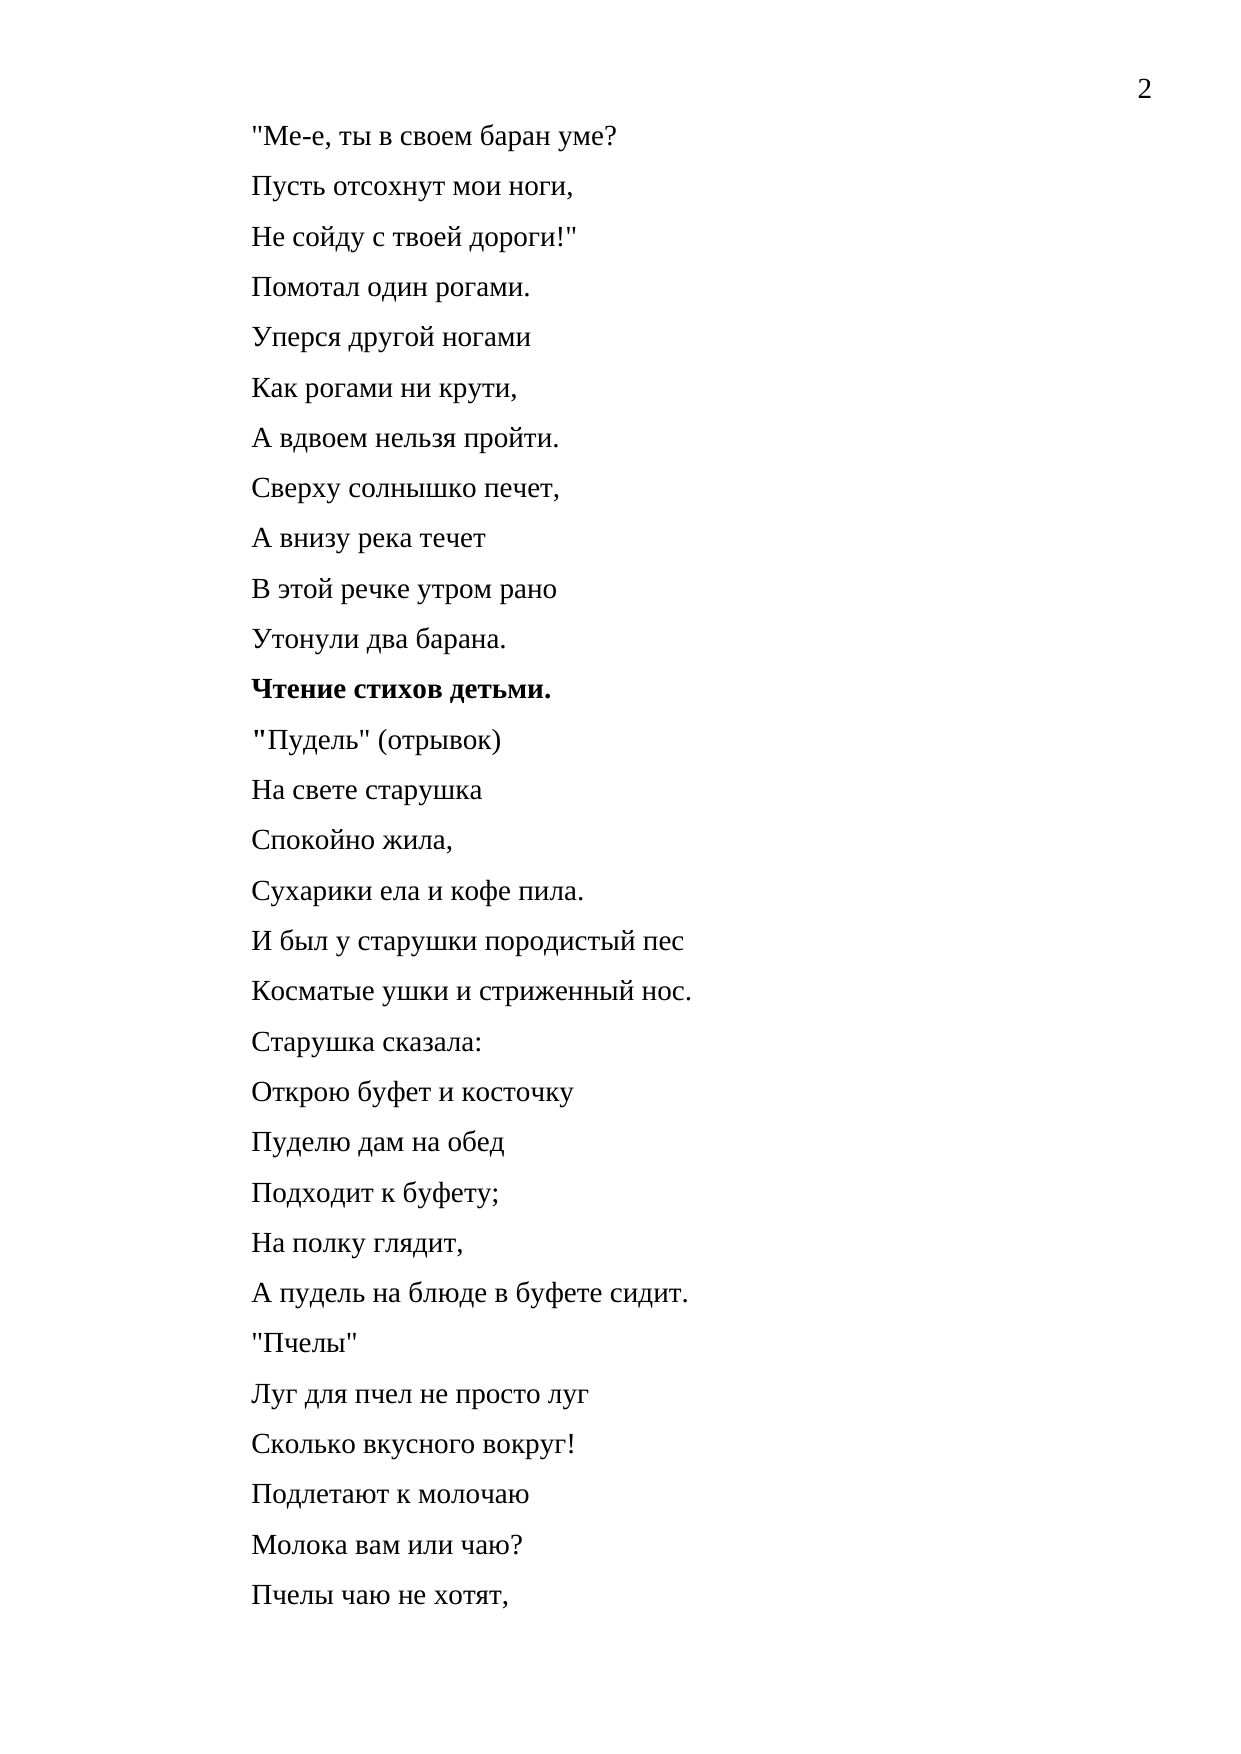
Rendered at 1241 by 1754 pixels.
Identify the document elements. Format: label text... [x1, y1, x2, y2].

text Пусть отсохнут мои ноги, [177, 168, 1152, 202]
text Подходит к буфету; [177, 1175, 1152, 1208]
text Чтение стихов детьми. [177, 672, 1152, 705]
text Уперся другой ногами [177, 319, 1152, 353]
text "Пчелы" [177, 1326, 1152, 1359]
text Подлетают к молочаю [177, 1477, 1152, 1510]
text "Ме-е, ты в своем баран уме? [177, 118, 1152, 152]
text А внизу река течет [177, 521, 1152, 554]
text На свете старушка [177, 772, 1152, 806]
text "Пудель" (отрывок) [177, 722, 1152, 755]
text Сверху солнышко печет, [177, 470, 1152, 504]
text Косматые ушки и стриженный нос. [177, 973, 1152, 1007]
text Молока вам или чаю? [177, 1527, 1152, 1560]
text Не сойду с твоей дороги!" [177, 219, 1152, 252]
text Утонули два барана. [177, 621, 1152, 655]
text А вдвоем нельзя пройти. [177, 420, 1152, 453]
text И был у старушки породистый пес [177, 923, 1152, 957]
text Пчелы чаю не хотят, [177, 1577, 1152, 1611]
text На полку глядит, [177, 1225, 1152, 1258]
text Луг для пчел не просто луг [177, 1376, 1152, 1409]
text Старушка сказала: [177, 1024, 1152, 1057]
text Сколько вкусного вокруг! [177, 1426, 1152, 1460]
text Пуделю дам на обед [177, 1124, 1152, 1158]
text Открою буфет и косточку [177, 1074, 1152, 1108]
text А пудель на блюде в буфете сидит. [177, 1275, 1152, 1309]
text Спокойно жила, [177, 822, 1152, 856]
text Сухарики ела и кофе пила. [177, 873, 1152, 906]
text В этой речке утром рано [177, 571, 1152, 604]
text Как рогами ни крути, [177, 370, 1152, 403]
text Помотал один рогами. [177, 269, 1152, 303]
